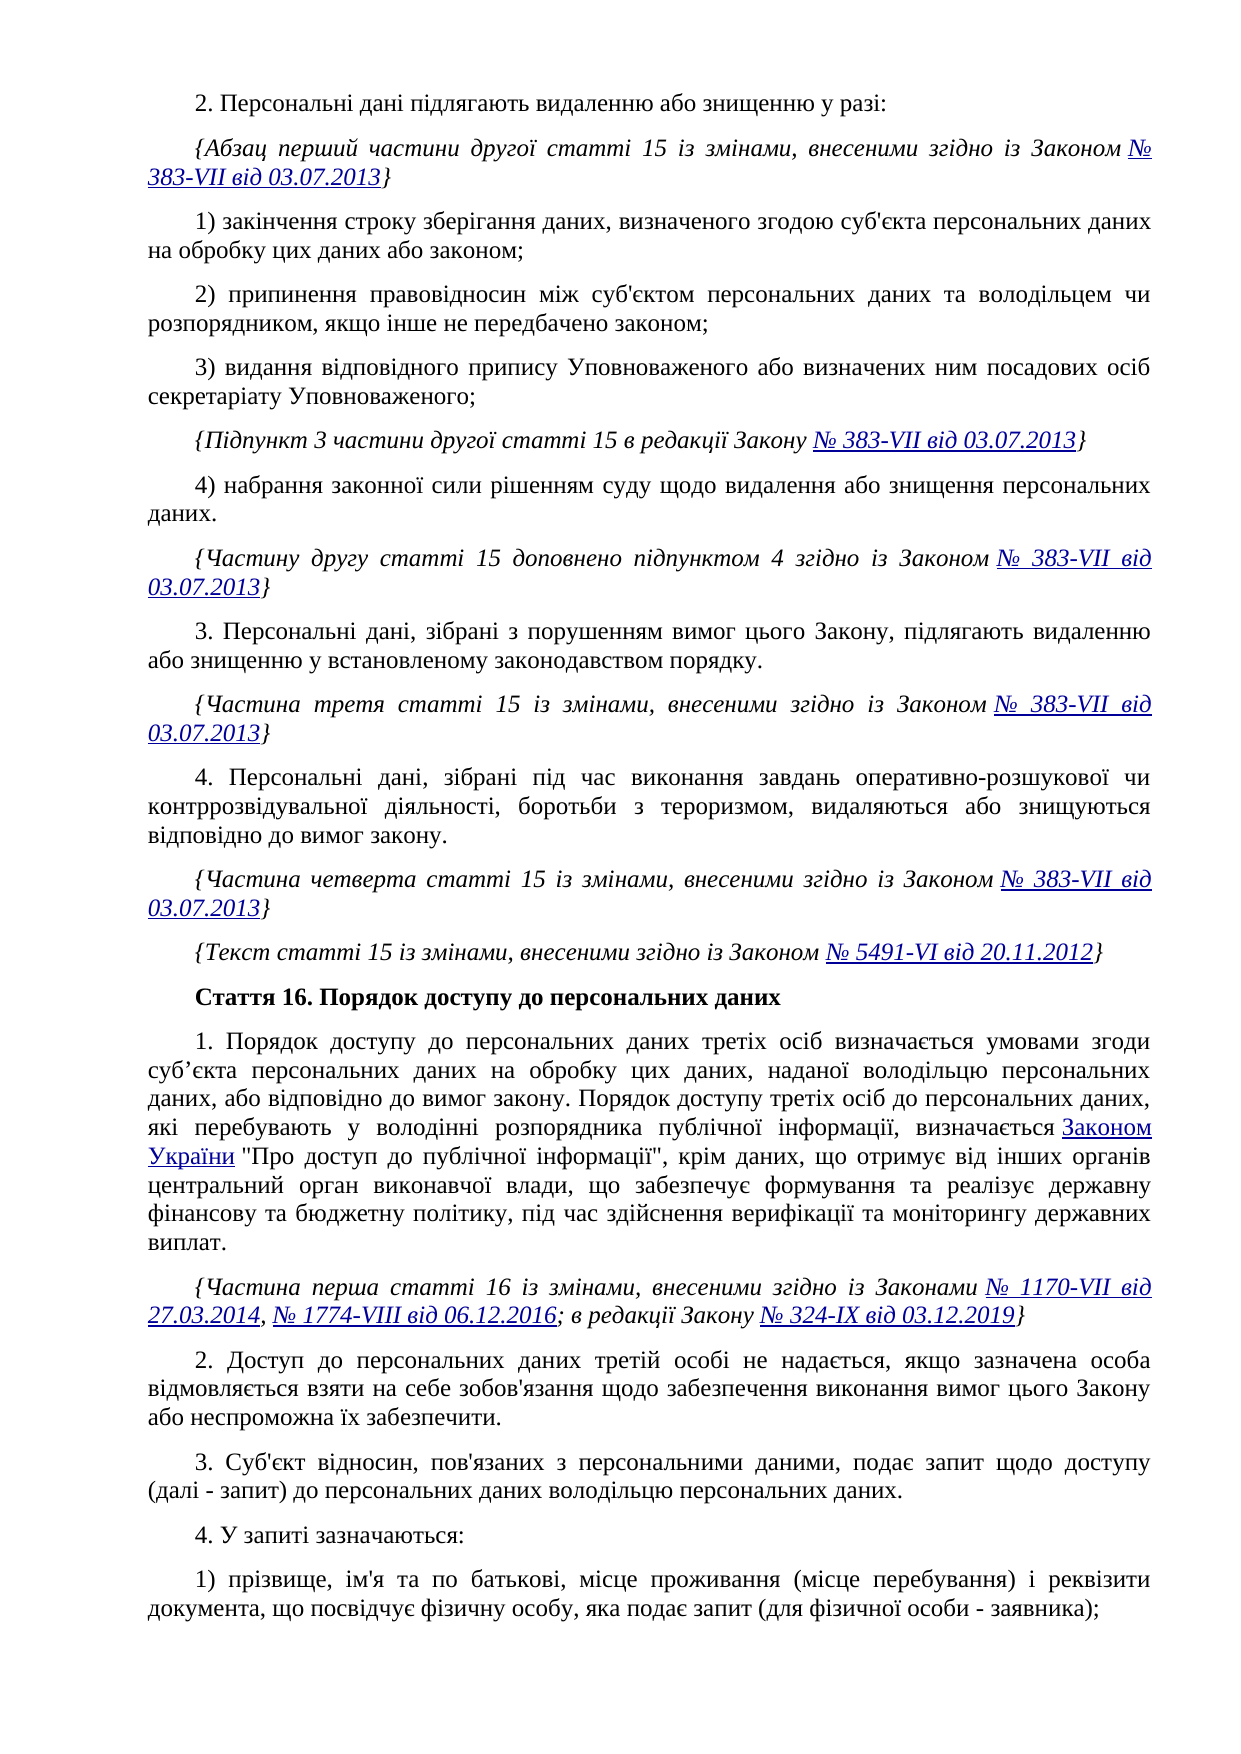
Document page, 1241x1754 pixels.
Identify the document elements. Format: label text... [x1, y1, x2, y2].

text 3. Суб'єкт відносин, пов'язаних з персональними даними, подає запит щодо доступу (далі - запит) до персональних даних володільцю персональних даних. [148, 1447, 1152, 1504]
text {Частина четверта статті 15 із змінами, внесеними згідно із Законом № 383-VII від 03.07.2013} [148, 864, 1152, 922]
text 4) набрання законної сили рішенням суду щодо видалення або знищення персональних даних. [148, 470, 1152, 527]
text 2. Персональні дані підлягають видаленню або знищенню у разі: [148, 88, 1152, 117]
text 3) видання відповідного припису Уповноваженого або визначених ним посадових осіб секретаріату Уповноваженого; [148, 352, 1152, 410]
text Стаття 16. Порядок доступу до персональних даних [148, 982, 1152, 1010]
text 1. Порядок доступу до персональних даних третіх осіб визначається умовами згоди суб’єкта персональних даних на обробку цих даних, наданої володільцю персональних даних, або відповідно до вимог закону. Порядок доступу третіх осіб до персональних даних, які перебувають у володінні розпорядника публічної інформації, визначається Законом України "Про доступ до публічної інформації", крім даних, що отримує від інших органів центральний орган виконавчої влади, що забезпечує формування та реалізує державну фінансову та бюджетну політику, під час здійснення верифікації та моніторингу державних виплат. [148, 1026, 1152, 1256]
text {Частина перша статті 16 із змінами, внесеними згідно із Законами № 1170-VII від 27.03.2014, № 1774-VIII від 06.12.2016; в редакції Закону № 324-IX від 03.12.2019} [148, 1272, 1152, 1329]
text {Частину другу статті 15 доповнено підпунктом 4 згідно із Законом № 383-VII від 03.07.2013} [148, 543, 1152, 600]
text {Текст статті 15 із змінами, внесеними згідно із Законом № 5491-VI від 20.11.2012} [148, 937, 1152, 966]
text 3. Персональні дані, зібрані з порушенням вимог цього Закону, підлягають видаленню або знищенню у встановленому законодавством порядку. [148, 616, 1152, 673]
text {Абзац перший частини другої статті 15 із змінами, внесеними згідно із Законом № 383-VII від 03.07.2013} [148, 133, 1152, 190]
text 2. Доступ до персональних даних третій особі не надається, якщо зазначена особа відмовляється взяти на себе зобов'язання щодо забезпечення виконання вимог цього Закону або неспроможна їх забезпечити. [148, 1345, 1152, 1431]
text 2) припинення правовідносин між суб'єктом персональних даних та володільцем чи розпорядником, якщо інше не передбачено законом; [148, 279, 1152, 337]
text 4. Персональні дані, зібрані під час виконання завдань оперативно-розшукової чи контррозвідувальної діяльності, боротьби з тероризмом, видаляються або знищуються відповідно до вимог закону. [148, 762, 1152, 848]
text {Підпункт 3 частини другої статті 15 в редакції Закону № 383-VII від 03.07.2013} [148, 425, 1152, 454]
text 1) прізвище, ім'я та по батькові, місце проживання (місце перебування) і реквізити документа, що посвідчує фізичну особу, яка подає запит (для фізичної особи - заявника); [148, 1564, 1152, 1622]
text {Частина третя статті 15 із змінами, внесеними згідно із Законом № 383-VII від 03.07.2013} [148, 689, 1152, 747]
text 4. У запиті зазначаються: [148, 1520, 1152, 1548]
text 1) закінчення строку зберігання даних, визначеного згодою суб'єкта персональних даних на обробку цих даних або законом; [148, 206, 1152, 263]
